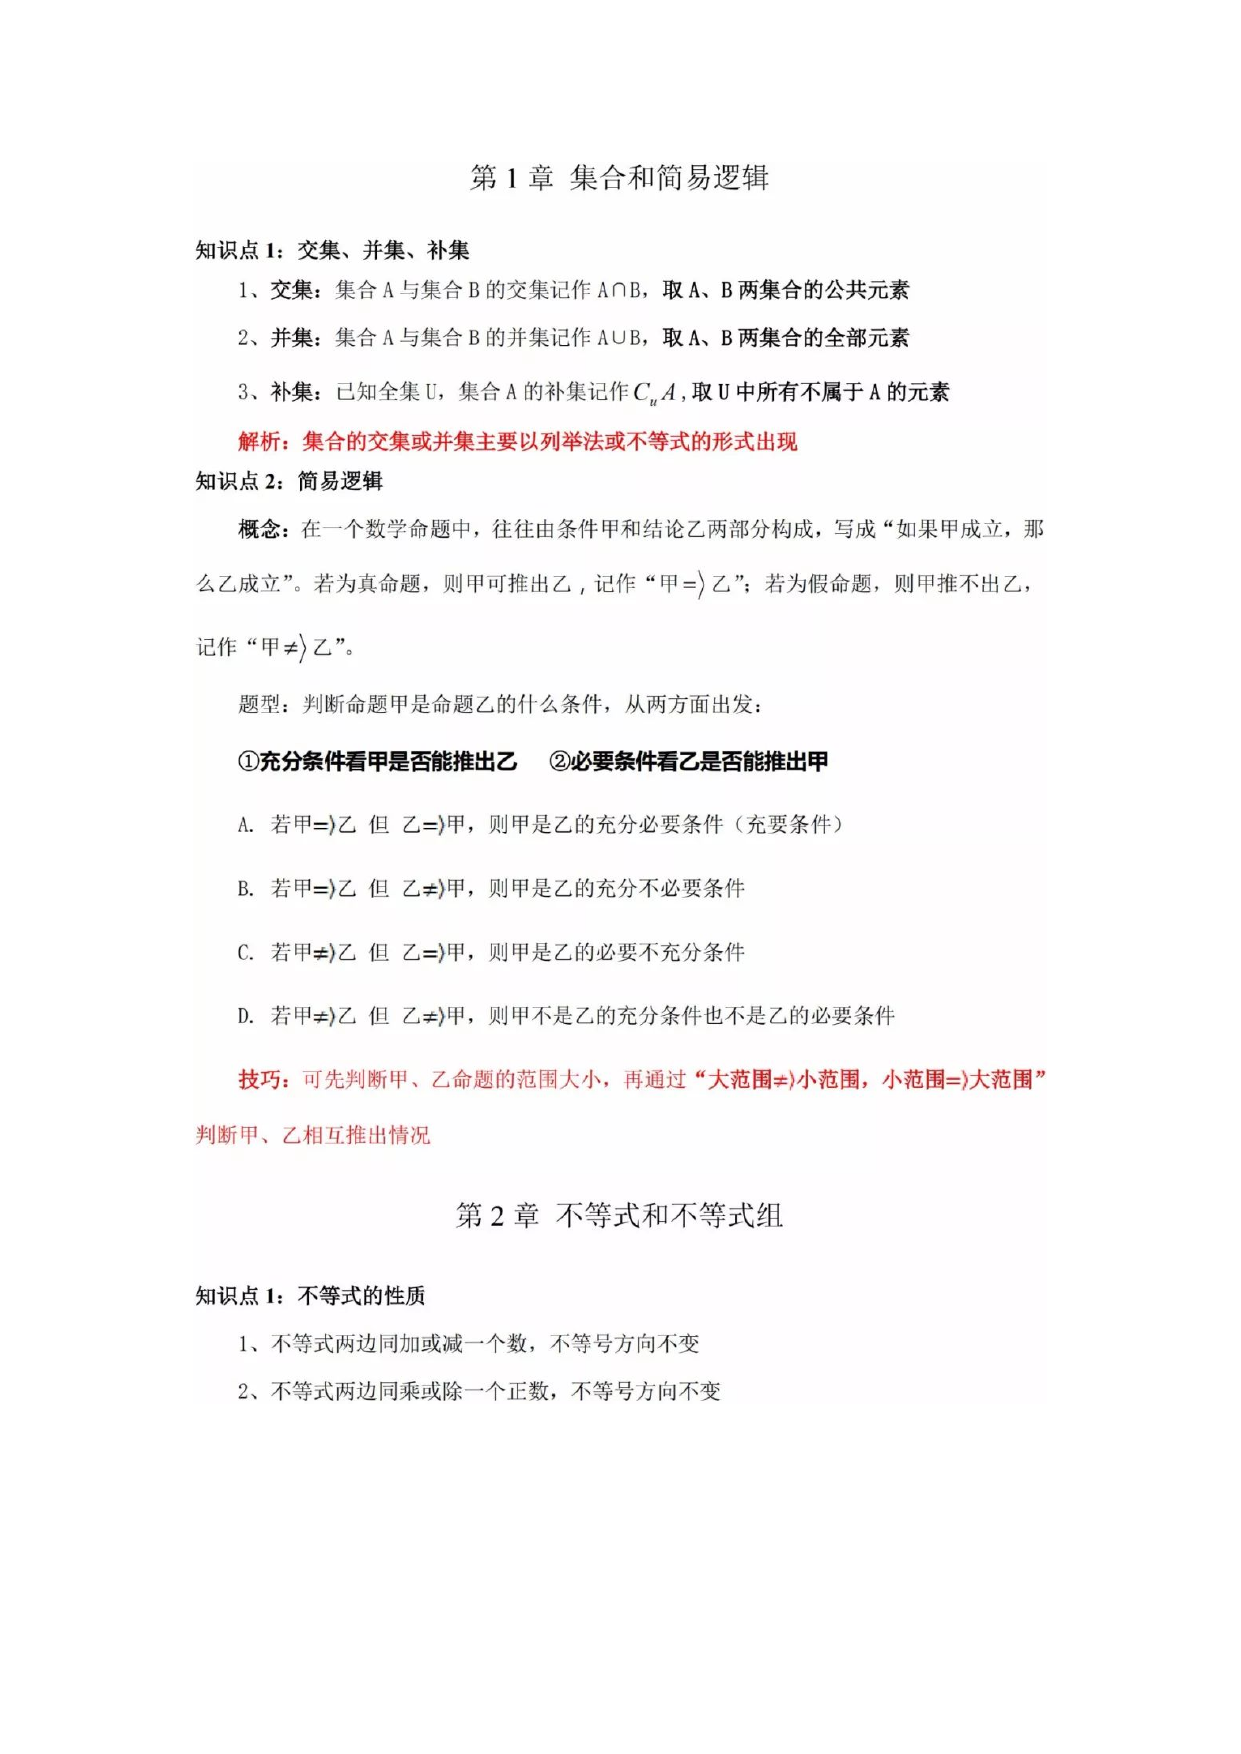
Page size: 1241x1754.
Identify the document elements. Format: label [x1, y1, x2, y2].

picture [193, 162, 1047, 1404]
